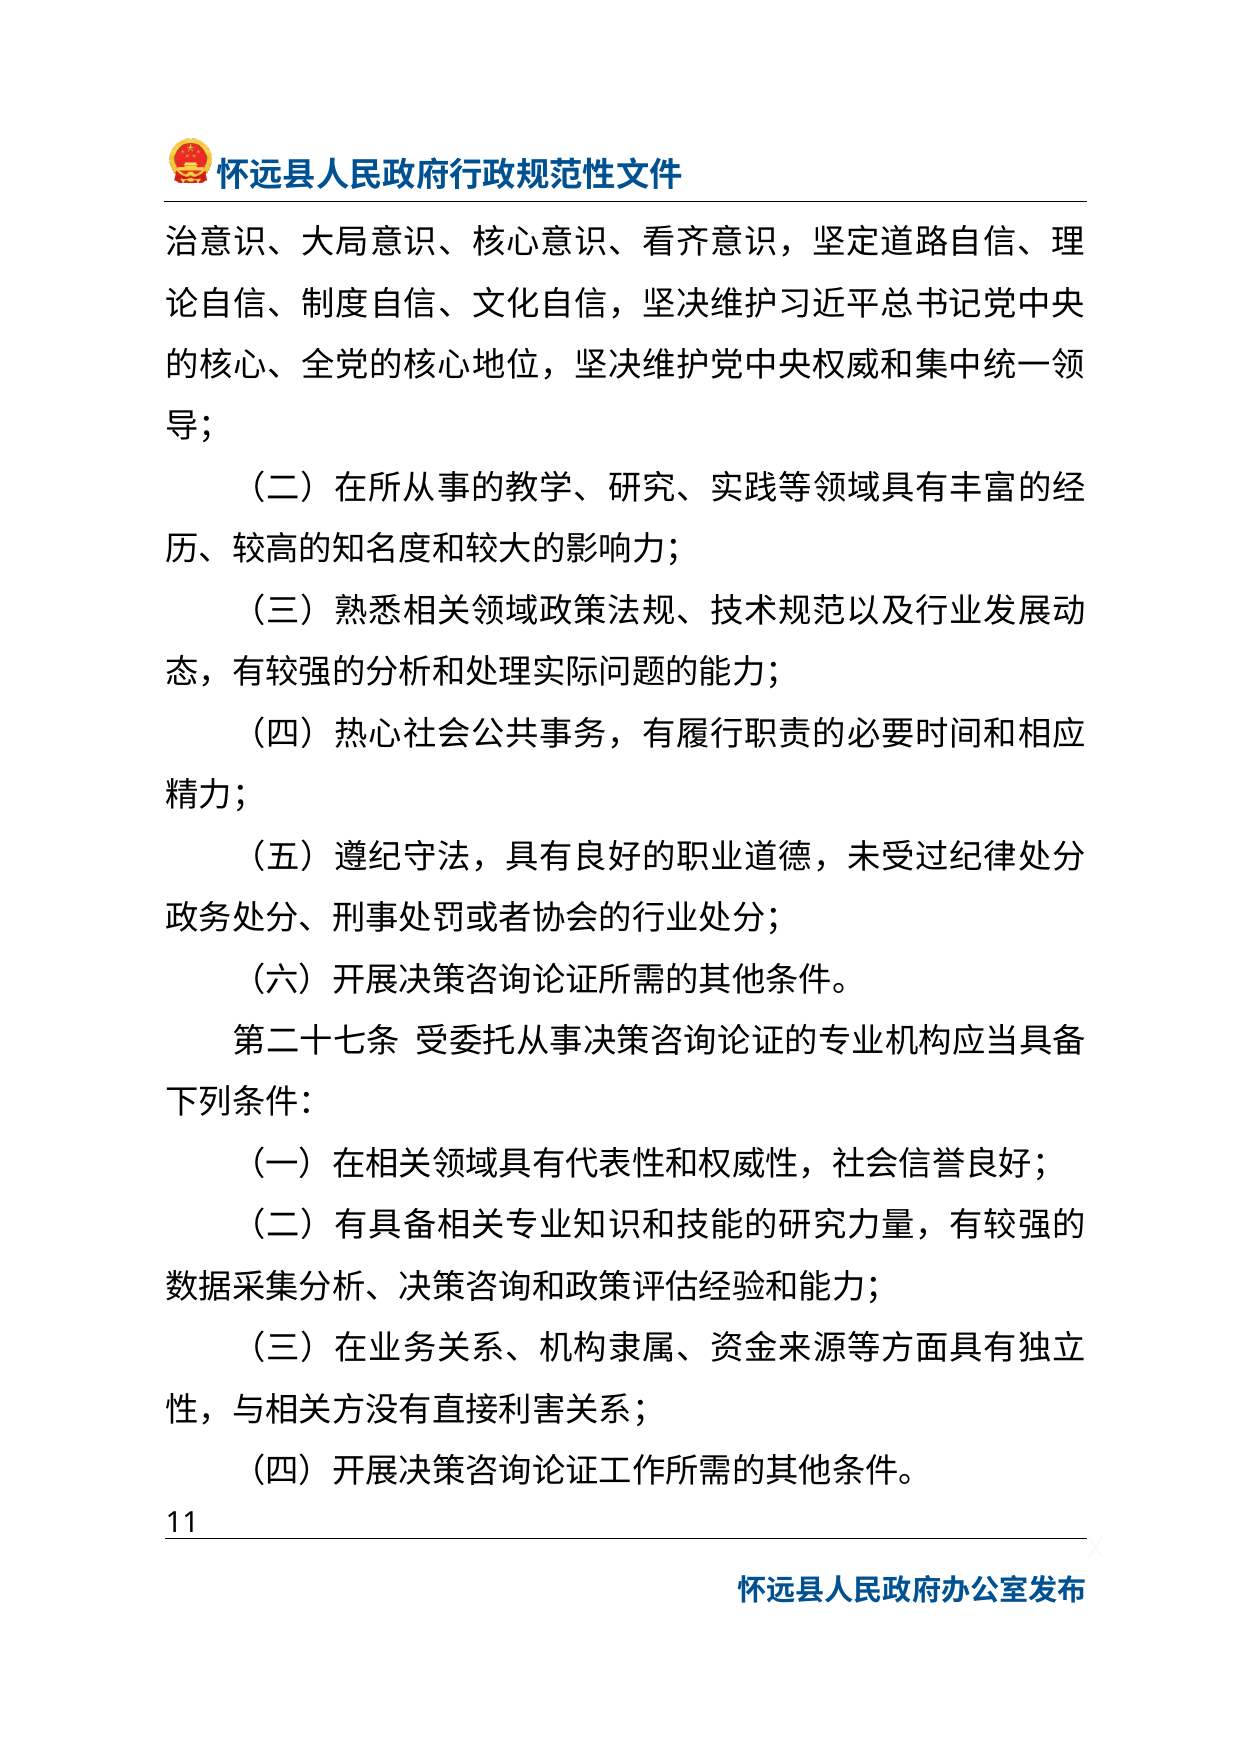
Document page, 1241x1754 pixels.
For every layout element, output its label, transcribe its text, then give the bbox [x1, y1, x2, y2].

text （一）拥护党的基本理论、基本路线、基本方略，增强政治意识、大局意识、核心意识、看齐意识，坚定道路自信、理论自信、制度自信、文化自信，坚决维护习近平总书记党中央的核心、全党的核心地位，坚决维护党中央权威和集中统一领导； [165, 204, 1087, 450]
text （五）遵纪守法，具有良好的职业道德，未受过纪律处分、政务处分、刑事处罚或者协会的行业处分； [165, 819, 1087, 942]
text （一）在相关领域具有代表性和权威性，社会信誉良好； [165, 1126, 1087, 1188]
text （三）熟悉相关领域政策法规、技术规范以及行业发展动态，有较强的分析和处理实际问题的能力； [165, 573, 1087, 696]
text （二）有具备相关专业知识和技能的研究力量，有较强的数据采集分析、决策咨询和政策评估经验和能力； [165, 1188, 1087, 1311]
text （六）开展决策咨询论证所需的其他条件。 [165, 942, 1087, 1003]
picture [165, 136, 216, 187]
text （四）开展决策咨询论证工作所需的其他条件。 [165, 1433, 1087, 1495]
text （四）热心社会公共事务，有履行职责的必要时间和相应精力； [165, 696, 1087, 819]
text 第二十七条 受委托从事决策咨询论证的专业机构应当具备下列条件： [165, 1003, 1087, 1126]
text （三）在业务关系、机构隶属、资金来源等方面具有独立性，与相关方没有直接利害关系； [165, 1311, 1087, 1433]
text （二）在所从事的教学、研究、实践等领域具有丰富的经历、较高的知名度和较大的影响力； [165, 450, 1087, 573]
